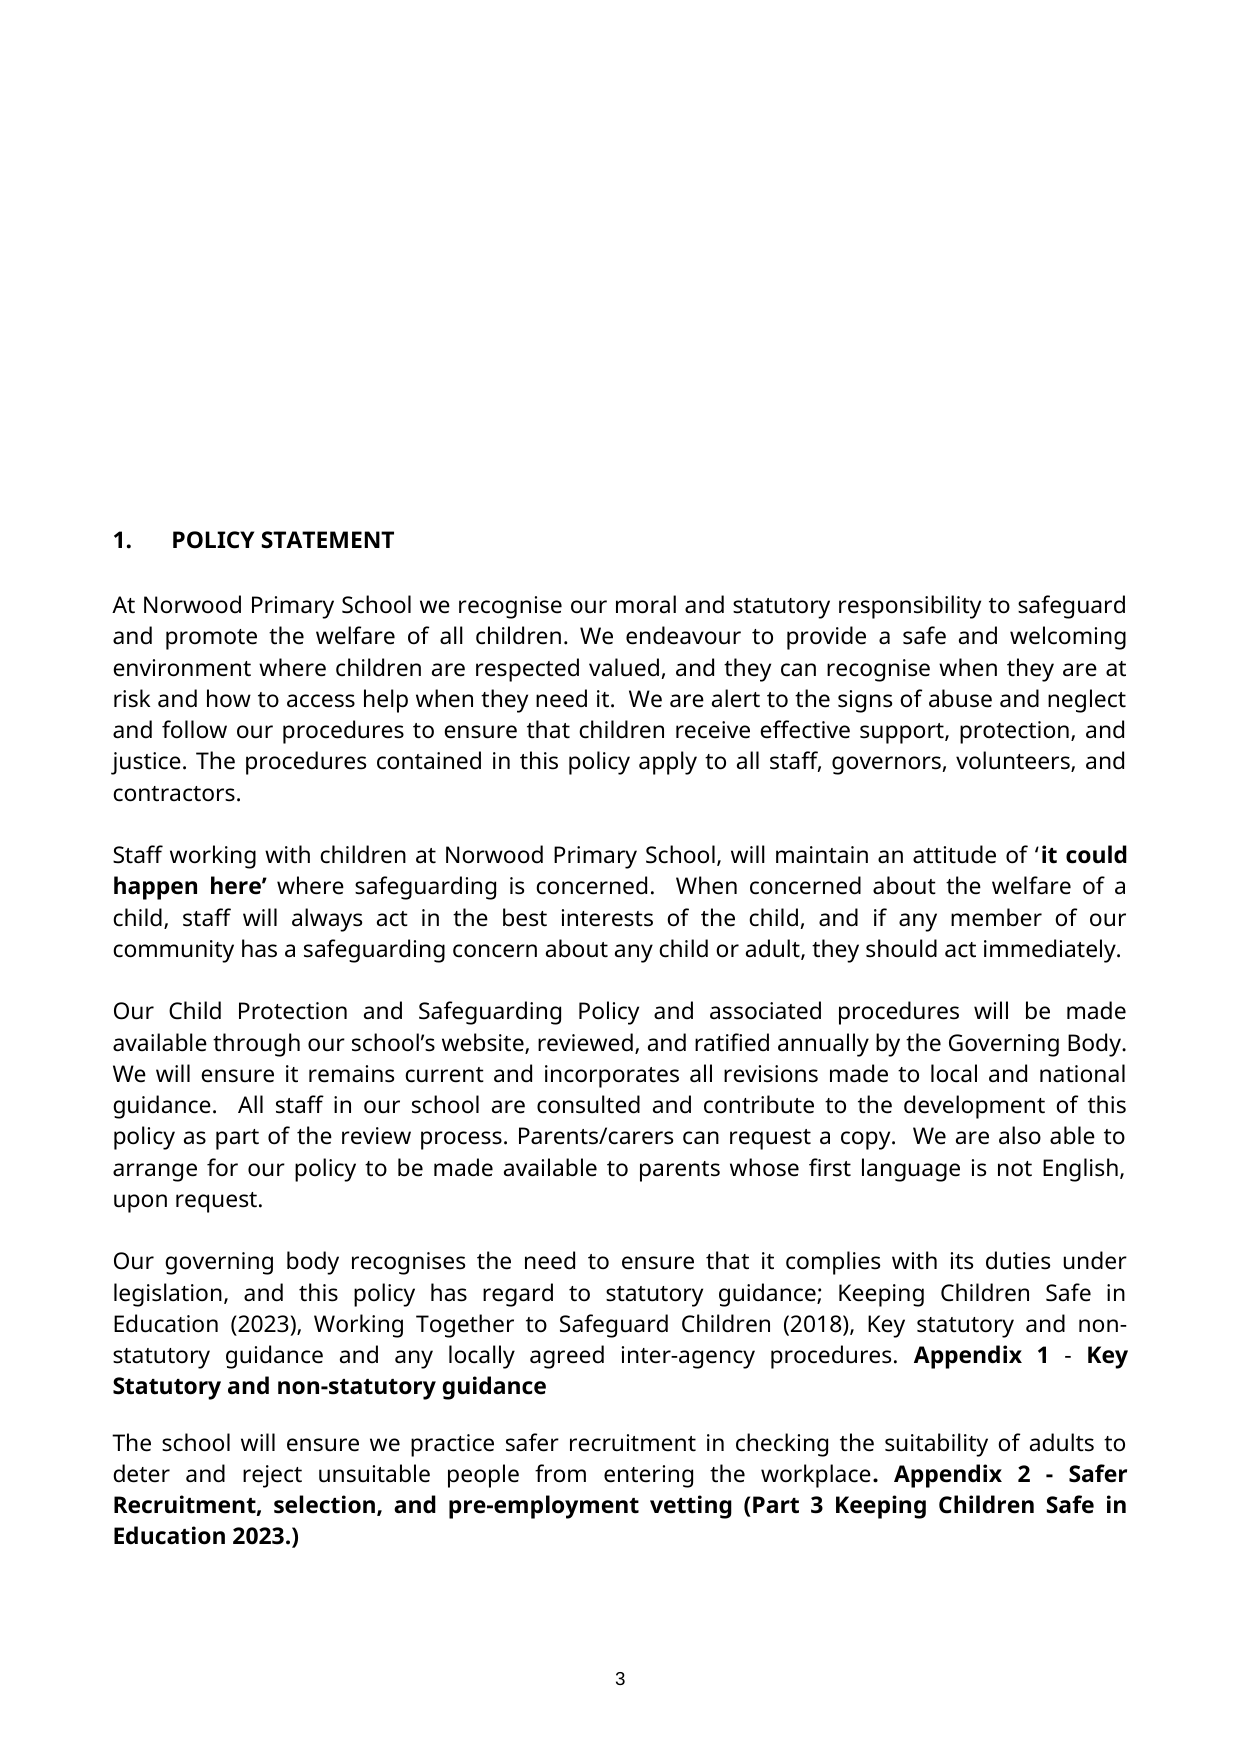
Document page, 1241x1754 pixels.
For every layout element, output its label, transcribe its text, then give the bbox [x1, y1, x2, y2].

text Staff working with children at Norwood Primary School, will maintain an attitude of ‘it could happen here’ where safeguarding is concerned. When concerned about the welfare of a child, staff will always act in the best interests of the child, and if any member of our community has a safeguarding concern about any child or adult, they should act immediately. [112, 839, 1128, 964]
text Our governing body recognises the need to ensure that it complies with its duties under legislation, and this policy has regard to statutory guidance; Keeping Children Safe in Education (2023), Working Together to Safeguard Children (2018), Key statutory and non-statutory guidance and any locally agreed inter-agency procedures. Appendix 1 - Key Statutory and non-statutory guidance [112, 1245, 1128, 1402]
text The school will ensure we practice safer recruitment in checking the suitability of adults to deter and reject unsuitable people from entering the workplace. Appendix 2 - Safer Recruitment, selection, and pre-employment vetting (Part 3 Keeping Children Safe in Education 2023.) [112, 1427, 1128, 1552]
list POLICY STATEMENT [112, 524, 1128, 556]
text Our Child Protection and Safeguarding Policy and associated procedures will be made available through our school’s website, reviewed, and ratified annually by the Governing Body. We will ensure it remains current and incorporates all revisions made to local and national guidance. All staff in our school are consulted and contribute to the development of this policy as part of the review process. Parents/carers can request a copy. We are also able to arrange for our policy to be made available to parents whose first language is not English, upon request. [112, 995, 1128, 1214]
text At Norwood Primary School we recognise our moral and statutory responsibility to safeguard and promote the welfare of all children. We endeavour to provide a safe and welcoming environment where children are respected valued, and they can recognise when they are at risk and how to access help when they need it. We are alert to the signs of abuse and neglect and follow our procedures to ensure that children receive effective support, protection, and justice. The procedures contained in this policy apply to all staff, governors, volunteers, and contractors. [112, 589, 1128, 808]
